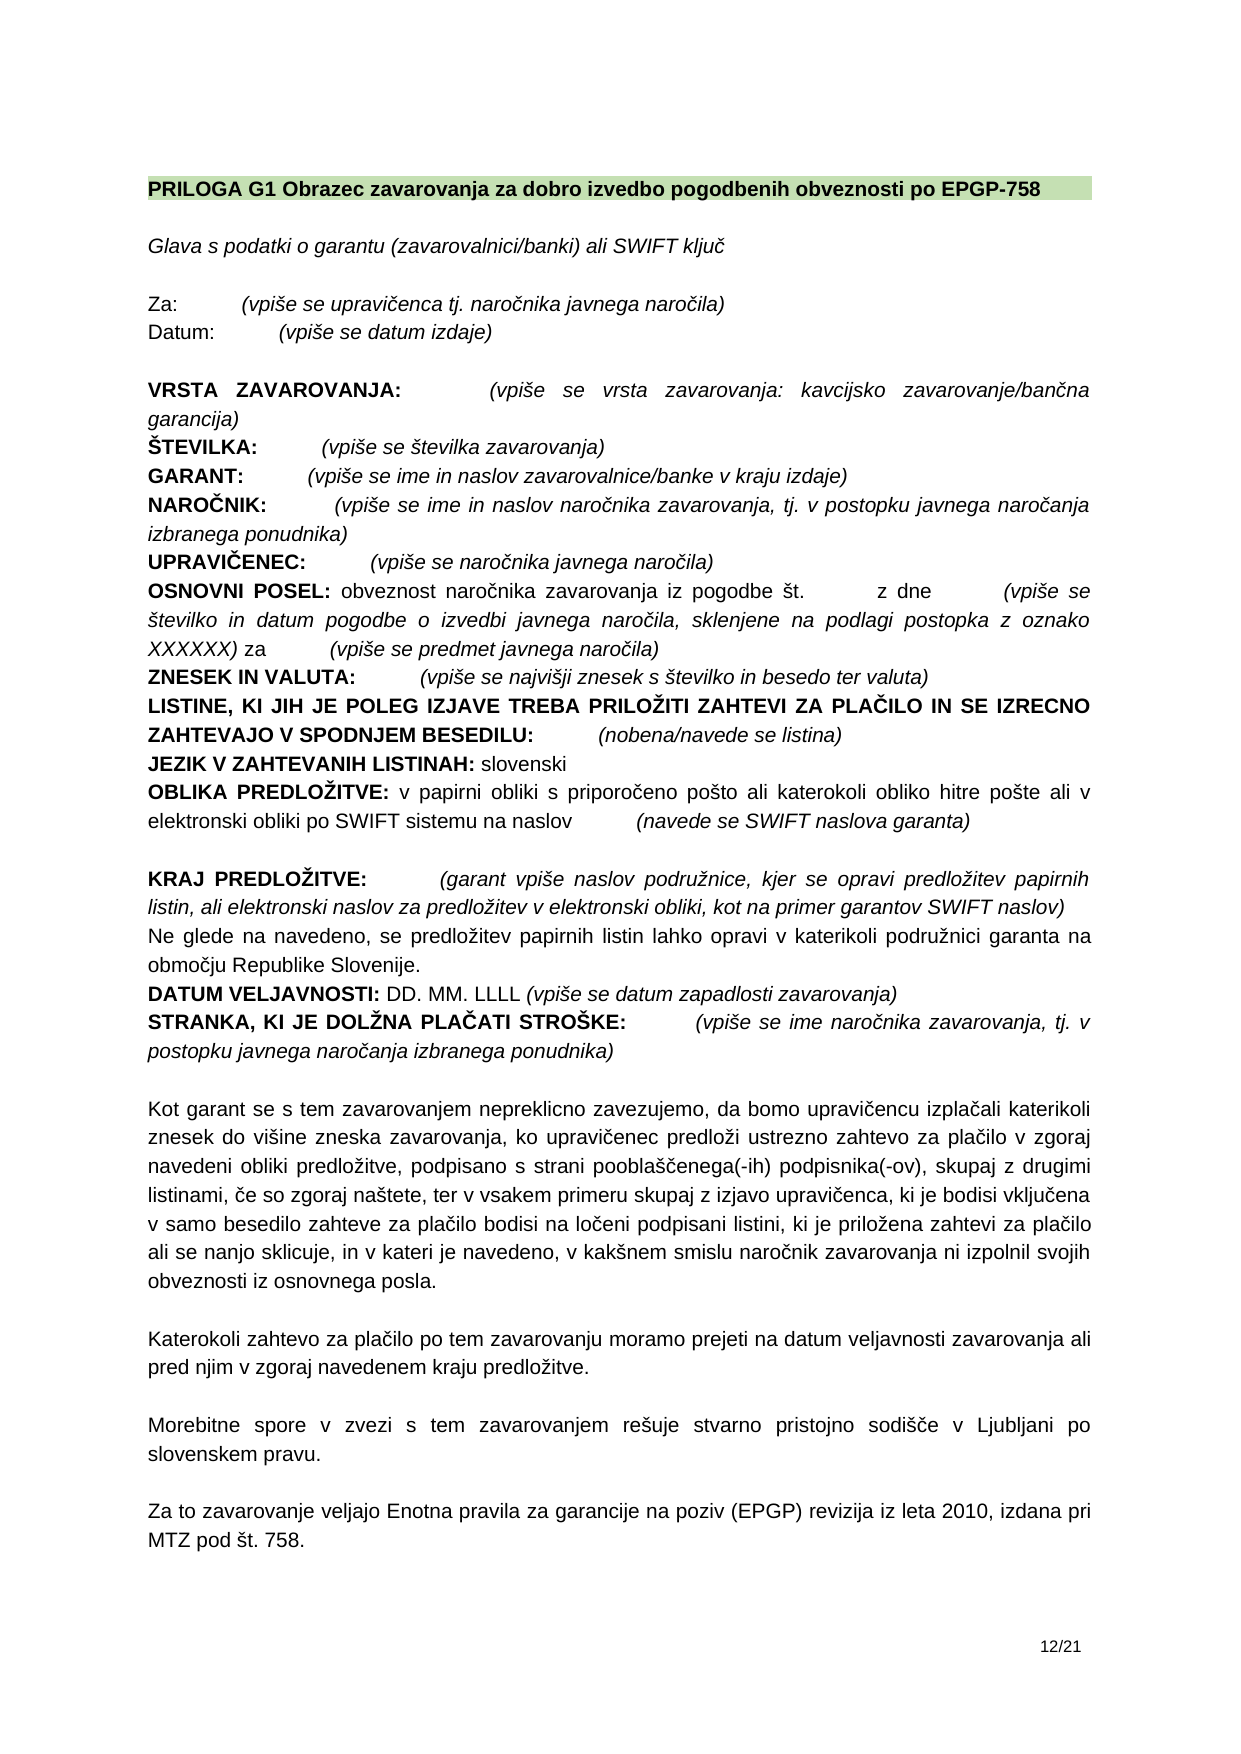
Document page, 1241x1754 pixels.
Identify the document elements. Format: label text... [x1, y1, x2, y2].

text JEZIK V ZAHTEVANIH LISTINAH: slovenski [148, 751, 1092, 775]
text ZNESEK IN VALUTA: (vpiše se najvišji znesek s številko in besedo ter valuta) [148, 665, 1092, 689]
text STRANKA, KI JE DOLŽNA PLAČATI STROŠKE: (vpiše se ime naročnika zavarovanja, tj. v postopku javnega naročanja izbranega ponudnika) [148, 1010, 1092, 1063]
text LISTINE, KI JIH JE POLEG IZJAVE TREBA PRILOŽITI ZAHTEVI ZA PLAČILO IN SE IZRECNO ZAHTEVAJO V SPODNJEM BESEDILU: (nobena/navede se listina) [148, 694, 1092, 747]
text VRSTA ZAVAROVANJA: (vpiše se vrsta zavarovanja: kavcijsko zavarovanje/bančna garancija) [148, 378, 1092, 430]
text Za to zavarovanje veljajo Enotna pravila za garancije na poziv (EPGP) revizija iz leta 2010, izdana pri MTZ pod št. 758. [148, 1499, 1092, 1552]
text Katerokoli zahtevo za plačilo po tem zavarovanju moramo prejeti na datum veljavnosti zavarovanja ali pred njim v zgoraj navedenem kraju predložitve. [148, 1326, 1092, 1379]
text OBLIKA PREDLOŽITVE: v papirni obliki s priporočeno pošto ali katerokoli obliko hitre pošte ali v elektronski obliki po SWIFT sistemu na naslov (navede se SWIFT naslova garanta) [148, 780, 1092, 833]
text OSNOVNI POSEL: obveznost naročnika zavarovanja iz pogodbe št. z dne (vpiše se številko in datum pogodbe o izvedbi javnega naročila, sklenjene na podlagi postopka z oznako XXXXXX) za (vpiše se predmet javnega naročila) [148, 579, 1092, 660]
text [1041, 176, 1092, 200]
text Kot garant se s tem zavarovanjem nepreklicno zavezujemo, da bomo upravičencu izplačali katerikoli znesek do višine zneska zavarovanja, ko upravičenec predloži ustrezno zahtevo za plačilo v zgoraj navedeni obliki predložitve, podpisano s strani pooblaščenega(-ih) podpisnika(-ov), skupaj z drugimi listinami, če so zgoraj naštete, ter v vsakem primeru skupaj z izjavo upravičenca, ki je bodisi vključena v samo besedilo zahteve za plačilo bodisi na ločeni podpisani listini, ki je priložena zahtevi za plačilo ali se nanjo sklicuje, in v kateri je navedeno, v kakšnem smislu naročnik zavarovanja ni izpolnil svojih obveznosti iz osnovnega posla. [148, 1096, 1092, 1293]
text Za: (vpiše se upravičenca tj. naročnika javnega naročila) [148, 291, 1092, 315]
text NAROČNIK: (vpiše se ime in naslov naročnika zavarovanja, tj. v postopku javnega naročanja izbranega ponudnika) [148, 493, 1092, 545]
text GARANT: (vpiše se ime in naslov zavarovalnice/banke v kraju izdaje) [148, 464, 1092, 488]
text Datum: (vpiše se datum izdaje) [148, 320, 1092, 344]
text KRAJ PREDLOŽITVE: (garant vpiše naslov podružnice, kjer se opravi predložitev papirnih listin, ali elektronski naslov za predložitev v elektronski obliki, kot na primer garantov SWIFT naslov) [148, 866, 1092, 919]
text Morebitne spore v zvezi s tem zavarovanjem rešuje stvarno pristojno sodišče v Ljubljani po slovenskem pravu. [148, 1413, 1092, 1465]
text UPRAVIČENEC: (vpiše se naročnika javnega naročila) [148, 550, 1092, 574]
text ŠTEVILKA: (vpiše se številka zavarovanja) [148, 435, 1092, 459]
text Glava s podatki o garantu (zavarovalnici/banki) ali SWIFT ključ [148, 234, 1092, 258]
text Ne glede na navedeno, se predložitev papirnih listin lahko opravi v katerikoli podružnici garanta na območju Republike Slovenije. [148, 924, 1092, 977]
text DATUM VELJAVNOSTI: DD. MM. LLLL (vpiše se datum zapadlosti zavarovanja) [148, 981, 1092, 1005]
